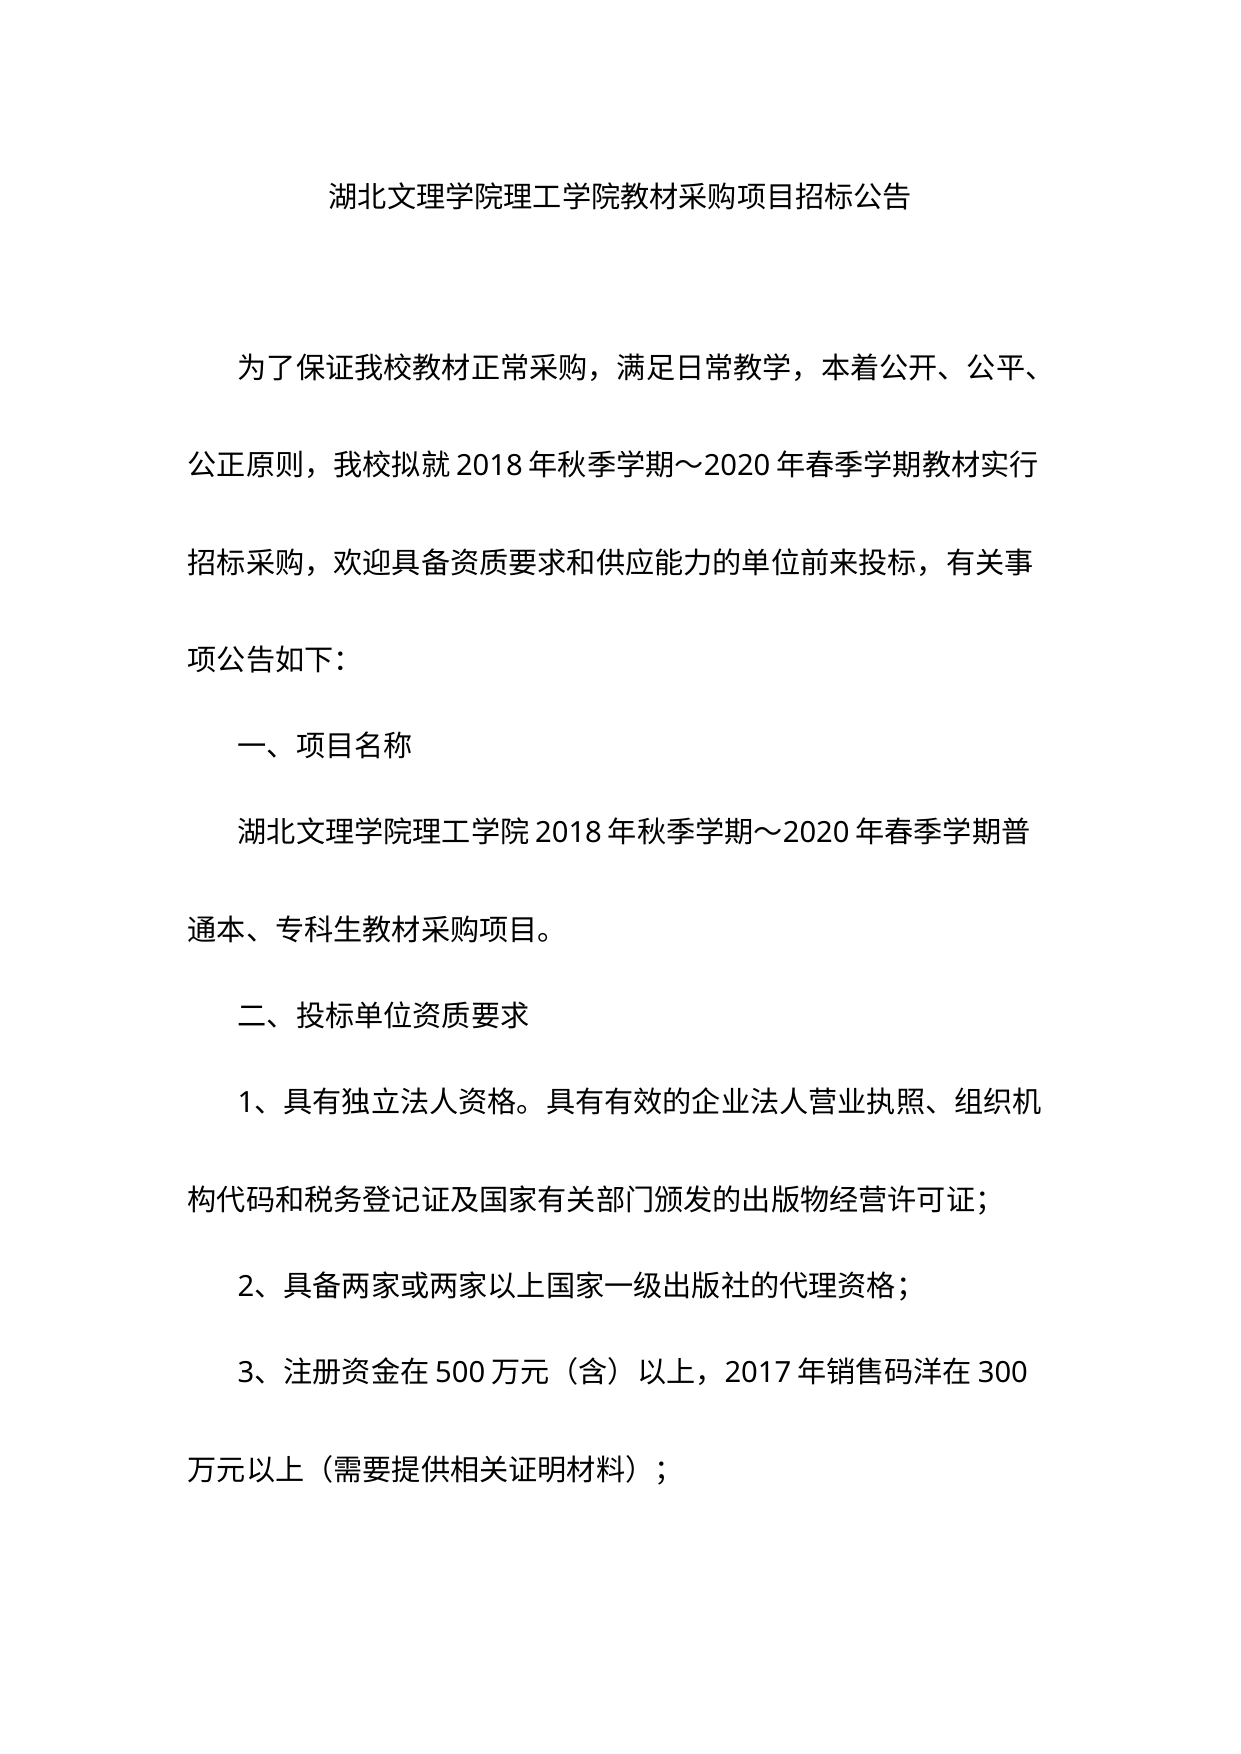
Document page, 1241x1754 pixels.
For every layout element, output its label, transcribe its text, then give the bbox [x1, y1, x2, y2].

text 二、投标单位资质要求 [187, 981, 1053, 1046]
text 湖北文理学院理工学院2018年秋季学期～2020年春季学期普通本、专科生教材采购项目。 [187, 798, 1053, 960]
text 2、具备两家或两家以上国家一级出版社的代理资格； [187, 1251, 1053, 1316]
text 1、具有独立法人资格。具有有效的企业法人营业执照、组织机构代码和税务登记证及国家有关部门颁发的出版物经营许可证； [187, 1067, 1053, 1230]
text 为了保证我校教材正常采购，满足日常教学，本着公开、公平、公正原则，我校拟就2018年秋季学期～2020年春季学期教材实行招标采购，欢迎具备资质要求和供应能力的单位前来投标，有关事项公告如下： [187, 333, 1053, 690]
text 湖北文理学院理工学院教材采购项目招标公告 [187, 162, 1053, 227]
text 3、注册资金在500万元（含）以上，2017年销售码洋在300万元以上（需要提供相关证明材料）； [187, 1337, 1053, 1500]
text 一、项目名称 [187, 712, 1053, 777]
